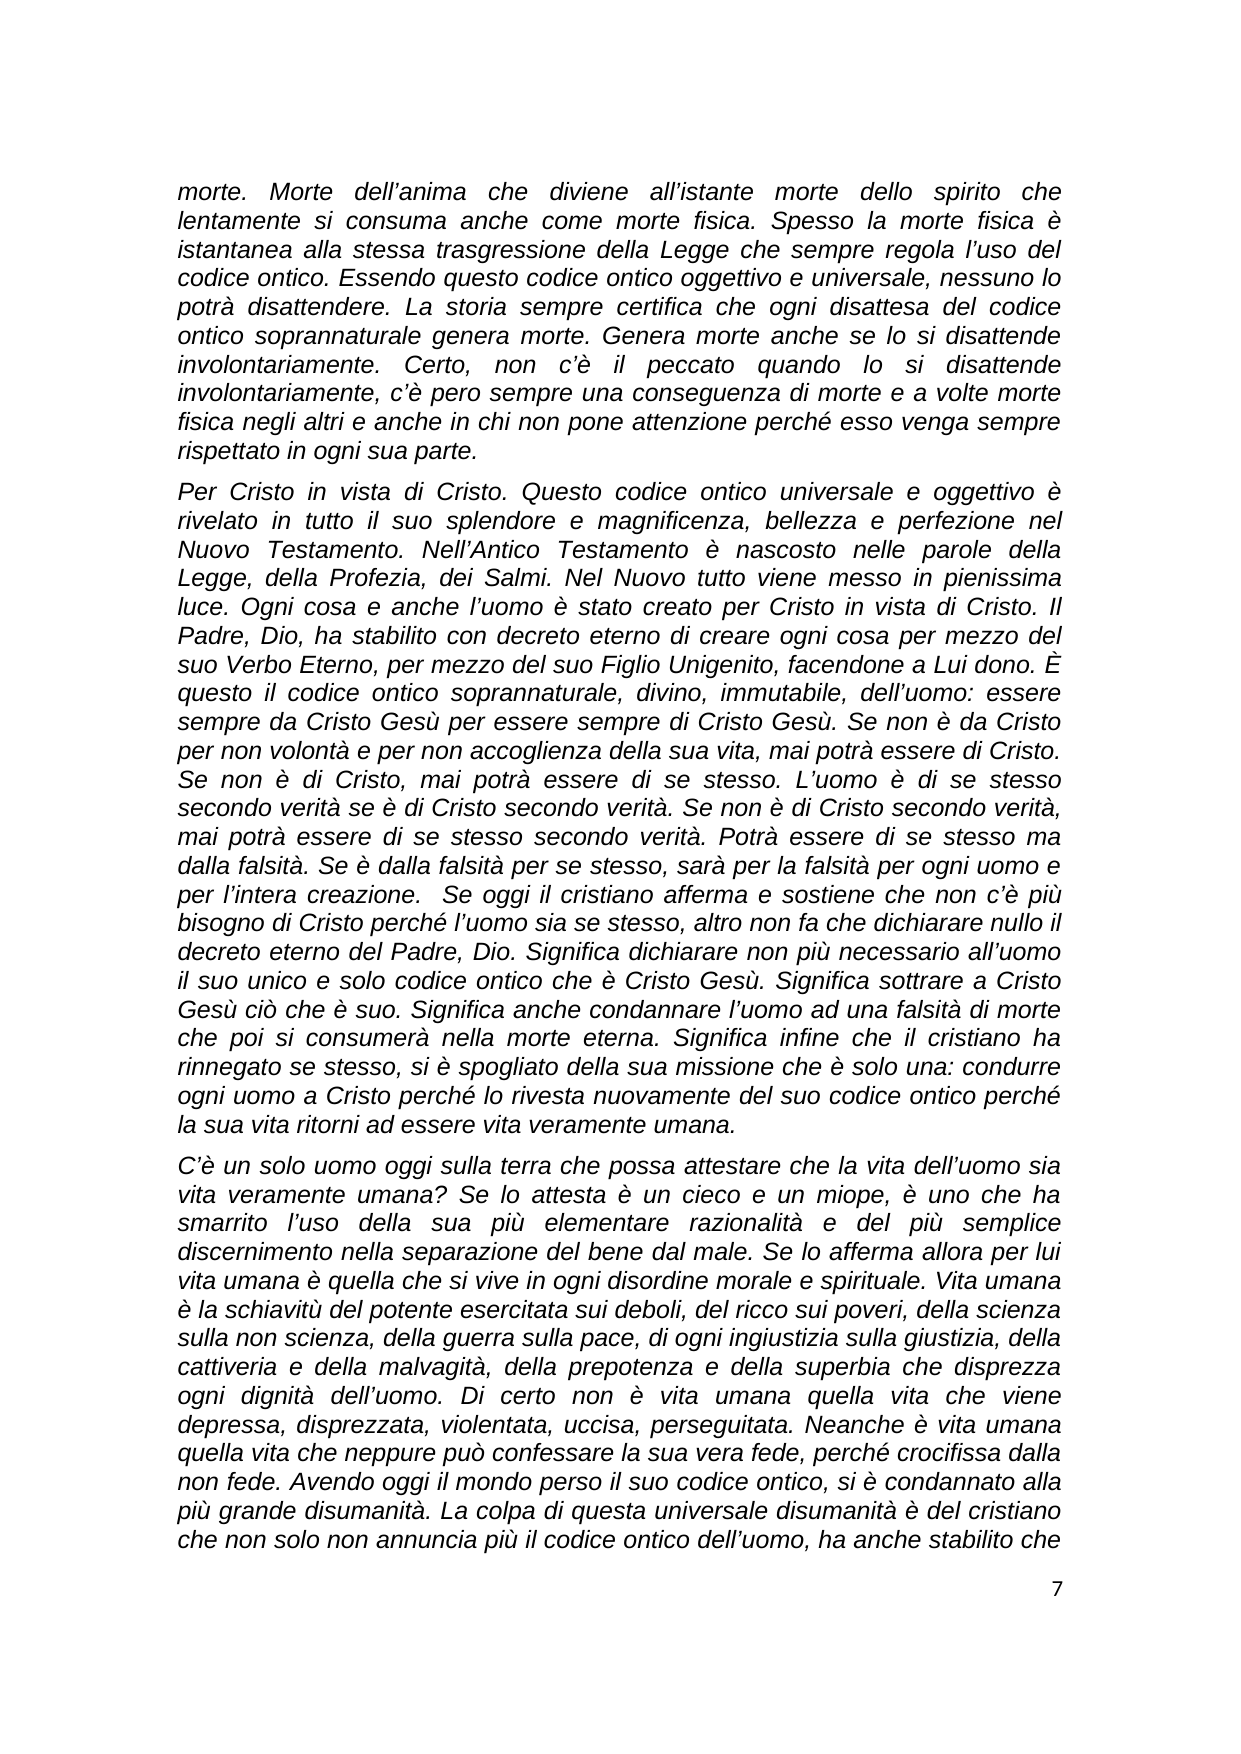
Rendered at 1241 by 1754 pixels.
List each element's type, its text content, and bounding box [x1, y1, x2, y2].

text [177, 177, 1063, 465]
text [177, 1151, 1063, 1553]
text Per Cristo in vista di Cristo. Questo codice ontico universale e oggettivo è rivelato in tutto il suo splendore e magnificenza, bellezza e perfezione nel Nuovo Testamento. Nell’Antico Testamento è nascosto nelle parole della Legge, della Profezia, dei Salmi. Nel Nuovo tutto viene messo in pienissima luce. Ogni cosa e anche l’uomo è stato creato per Cristo in vista di Cristo. Il Padre, Dio, ha stabilito con decreto eterno di creare ogni cosa per mezzo del suo Verbo Eterno, per mezzo del suo Figlio Unigenito, facendone a Lui dono. È questo il codice ontico soprannaturale, divino, immutabile, dell’uomo: essere sempre da Cristo Gesù per essere sempre di Cristo Gesù. Se non è da Cristo per non volontà e per non accoglienza della sua vita, mai potrà essere di Cristo. Se non è di Cristo, mai potrà essere di se stesso. L’uomo è di se stesso secondo verità se è di Cristo secondo verità. Se non è di Cristo secondo verità, mai potrà essere di se stesso secondo verità. Potrà essere di se stesso ma dalla falsità. Se è dalla falsità per se stesso, sarà per la falsità per ogni uomo e per l’intera creazione. Se oggi il cristiano afferma e sostiene che non c’è più bisogno di Cristo perché l’uomo sia se stesso, altro non fa che dichiarare nullo il decreto eterno del Padre, Dio. Significa dichiarare non più necessario all’uomo il suo unico e solo codice ontico che è Cristo Gesù. Significa sottrare a Cristo Gesù ciò che è suo. Significa anche condannare l’uomo ad una falsità di morte che poi si consumerà nella morte eterna. Significa infine che il cristiano ha rinnegato se stesso, si è spogliato della sua missione che è solo una: condurre ogni uomo a Cristo perché lo rivesta nuovamente del suo codice ontico perché la sua vita ritorni ad essere vita veramente umana. [177, 477, 1063, 1138]
